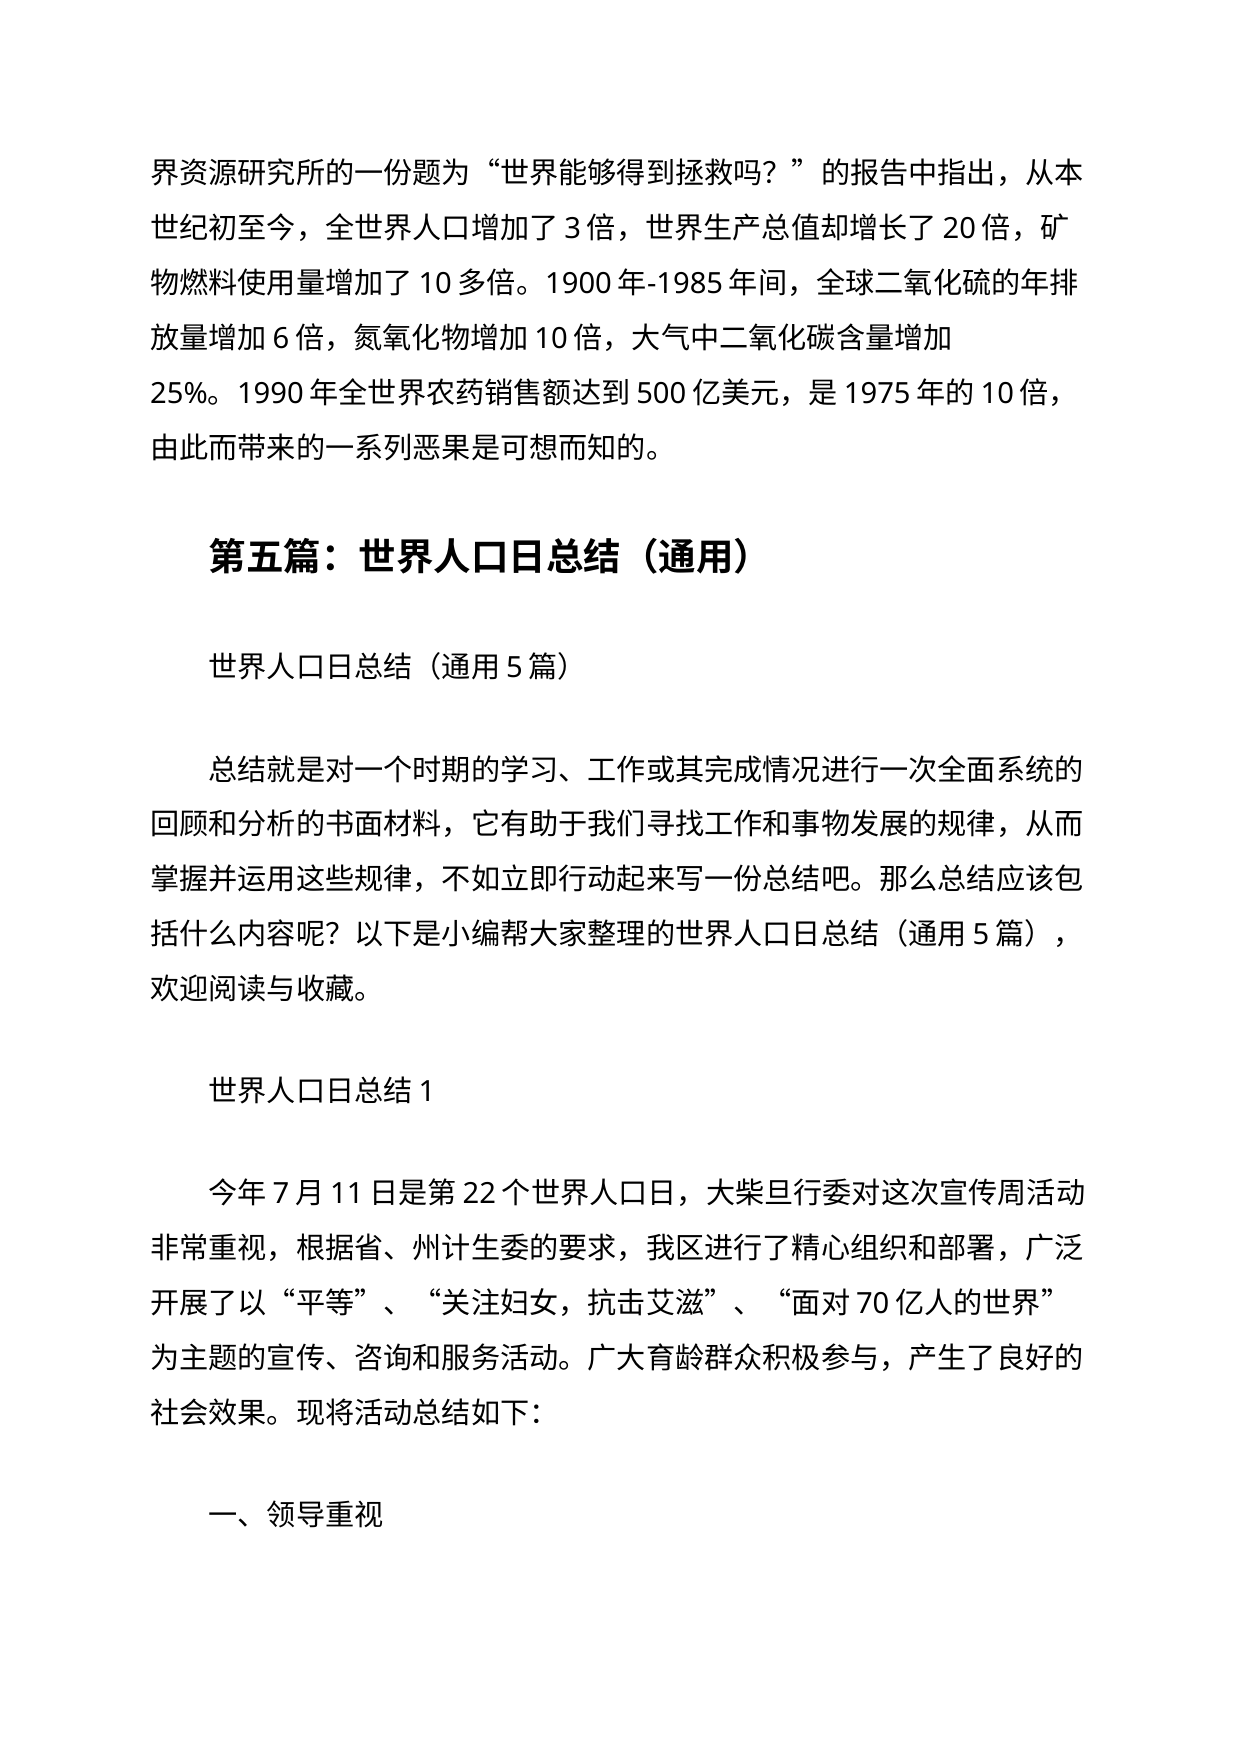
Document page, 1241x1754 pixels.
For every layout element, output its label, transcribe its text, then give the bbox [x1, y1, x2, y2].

text 世界人口日总结（通用5篇） [150, 644, 1090, 686]
text 今年7月11日是第22个世界人口日，大柴旦行委对这次宣传周活动非常重视，根据省、州计生委的要求，我区进行了精心组织和部署，广泛开展了以“平等”、“关注妇女，抗击艾滋”、“面对70亿人的世界”为主题的宣传、咨询和服务活动。广大育龄群众积极参与，产生了良好的社会效果。现将活动总结如下： [150, 1169, 1090, 1432]
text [150, 150, 1090, 467]
text 世界人口日总结1 [150, 1067, 1090, 1110]
text 一、领导重视 [150, 1491, 1090, 1533]
text 总结就是对一个时期的学习、工作或其完成情况进行一次全面系统的回顾和分析的书面材料，它有助于我们寻找工作和事物发展的规律，从而掌握并运用这些规律，不如立即行动起来写一份总结吧。那么总结应该包括什么内容呢？以下是小编帮大家整理的世界人口日总结（通用5篇），欢迎阅读与收藏。 [150, 746, 1090, 1008]
text 第五篇：世界人口日总结（通用） [150, 527, 1090, 581]
